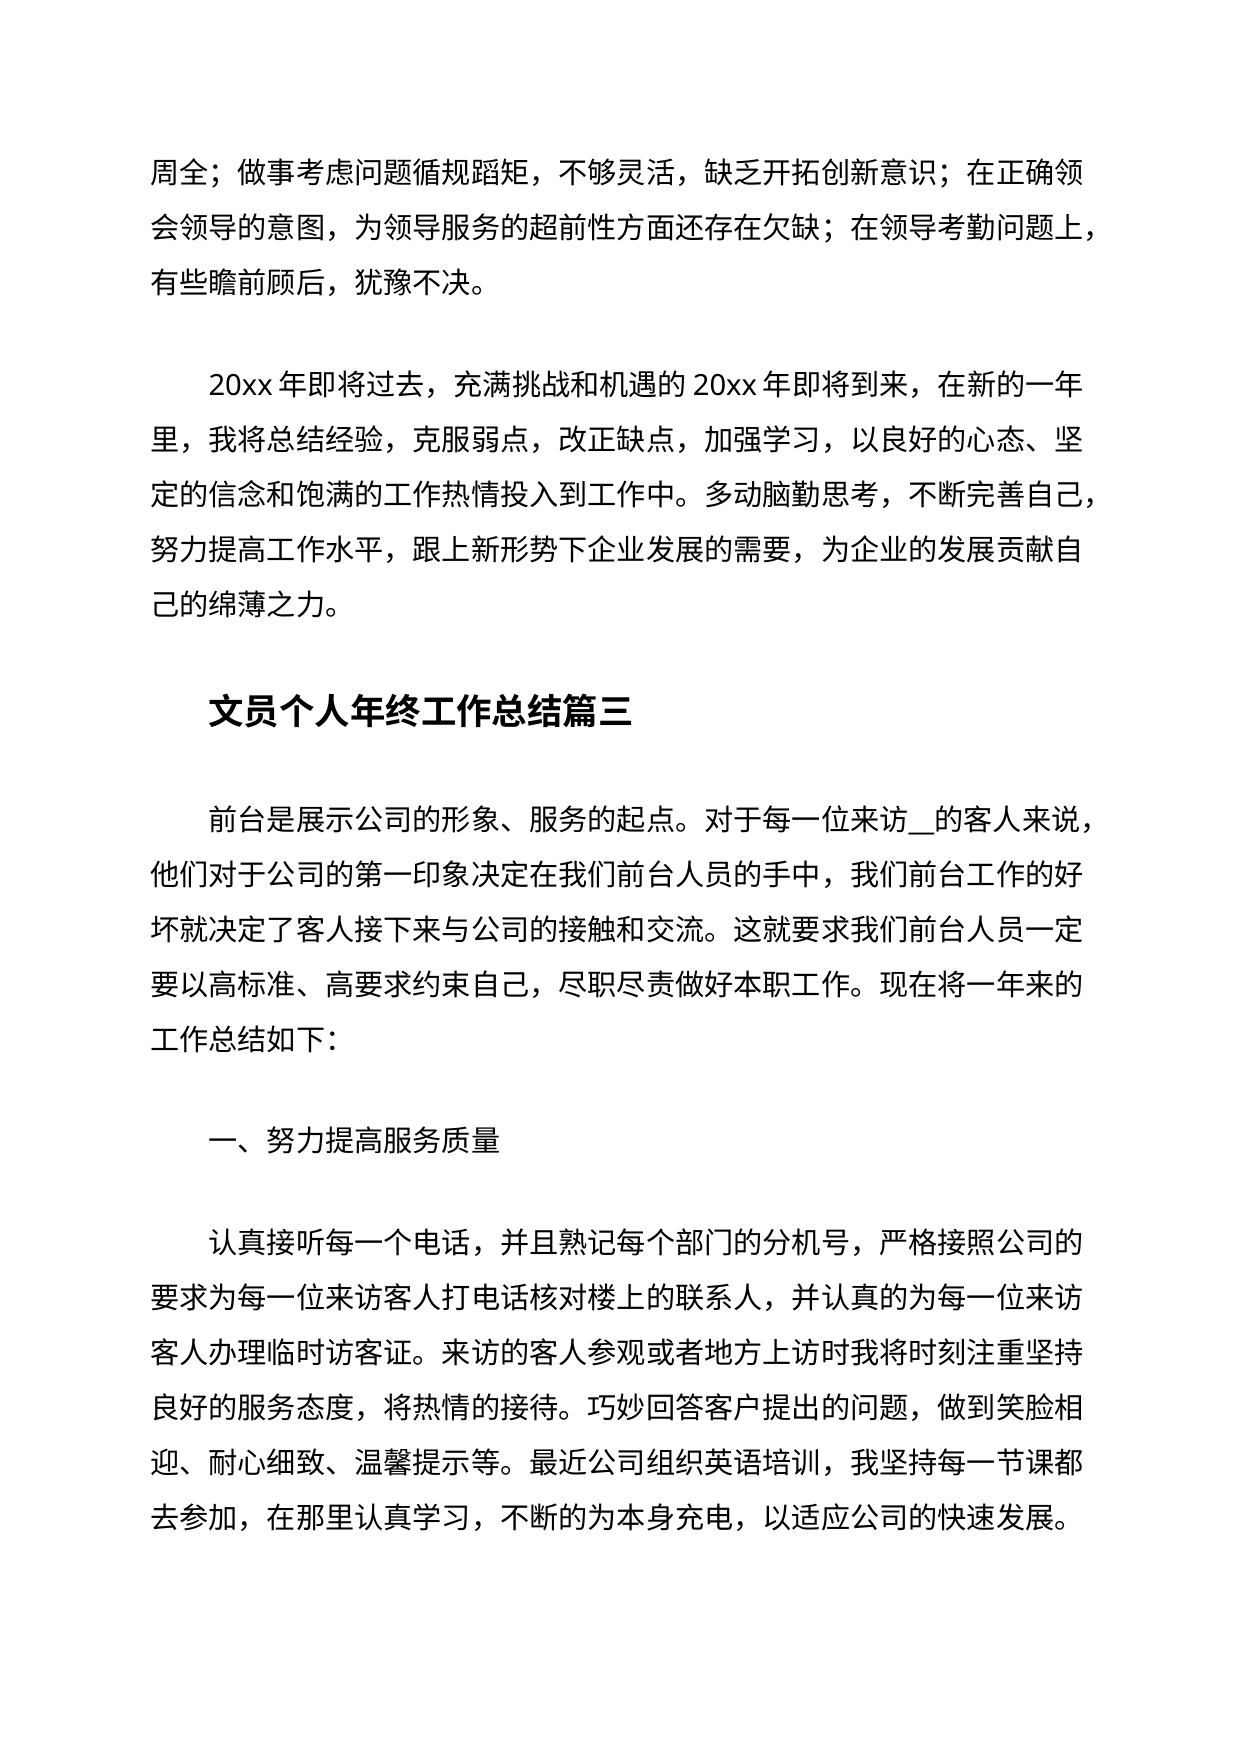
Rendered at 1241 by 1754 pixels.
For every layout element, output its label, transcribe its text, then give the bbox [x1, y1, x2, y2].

text 前台是展示公司的形象、服务的起点。对于每一位来访__的客人来说，他们对于公司的第一印象决定在我们前台人员的手中，我们前台工作的好坏就决定了客人接下来与公司的接触和交流。这就要求我们前台人员一定要以高标准、高要求约束自己，尽职尽责做好本职工作。现在将一年来的工作总结如下： [150, 796, 1090, 1058]
text 一、努力提高服务质量 [150, 1118, 1090, 1160]
text 认真接听每一个电话，并且熟记每个部门的分机号，严格接照公司的要求为每一位来访客人打电话核对楼上的联系人，并认真的为每一位来访客人办理临时访客证。来访的客人参观或者地方上访时我将时刻注重坚持良好的服务态度，将热情的接待。巧妙回答客户提出的问题，做到笑脸相迎、耐心细致、温馨提示等。最近公司组织英语培训，我坚持每一节课都去参加，在那里认真学习，不断的为本身充电，以适应公司的快速发展。 [150, 1220, 1090, 1536]
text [150, 150, 1090, 302]
text 20xx年即将过去，充满挑战和机遇的20xx年即将到来，在新的一年里，我将总结经验，克服弱点，改正缺点，加强学习，以良好的心态、坚定的信念和饱满的工作热情投入到工作中。多动脑勤思考，不断完善自己，努力提高工作水平，跟上新形势下企业发展的需要，为企业的发展贡献自己的绵薄之力。 [150, 362, 1090, 623]
text 文员个人年终工作总结篇三 [150, 683, 1090, 734]
